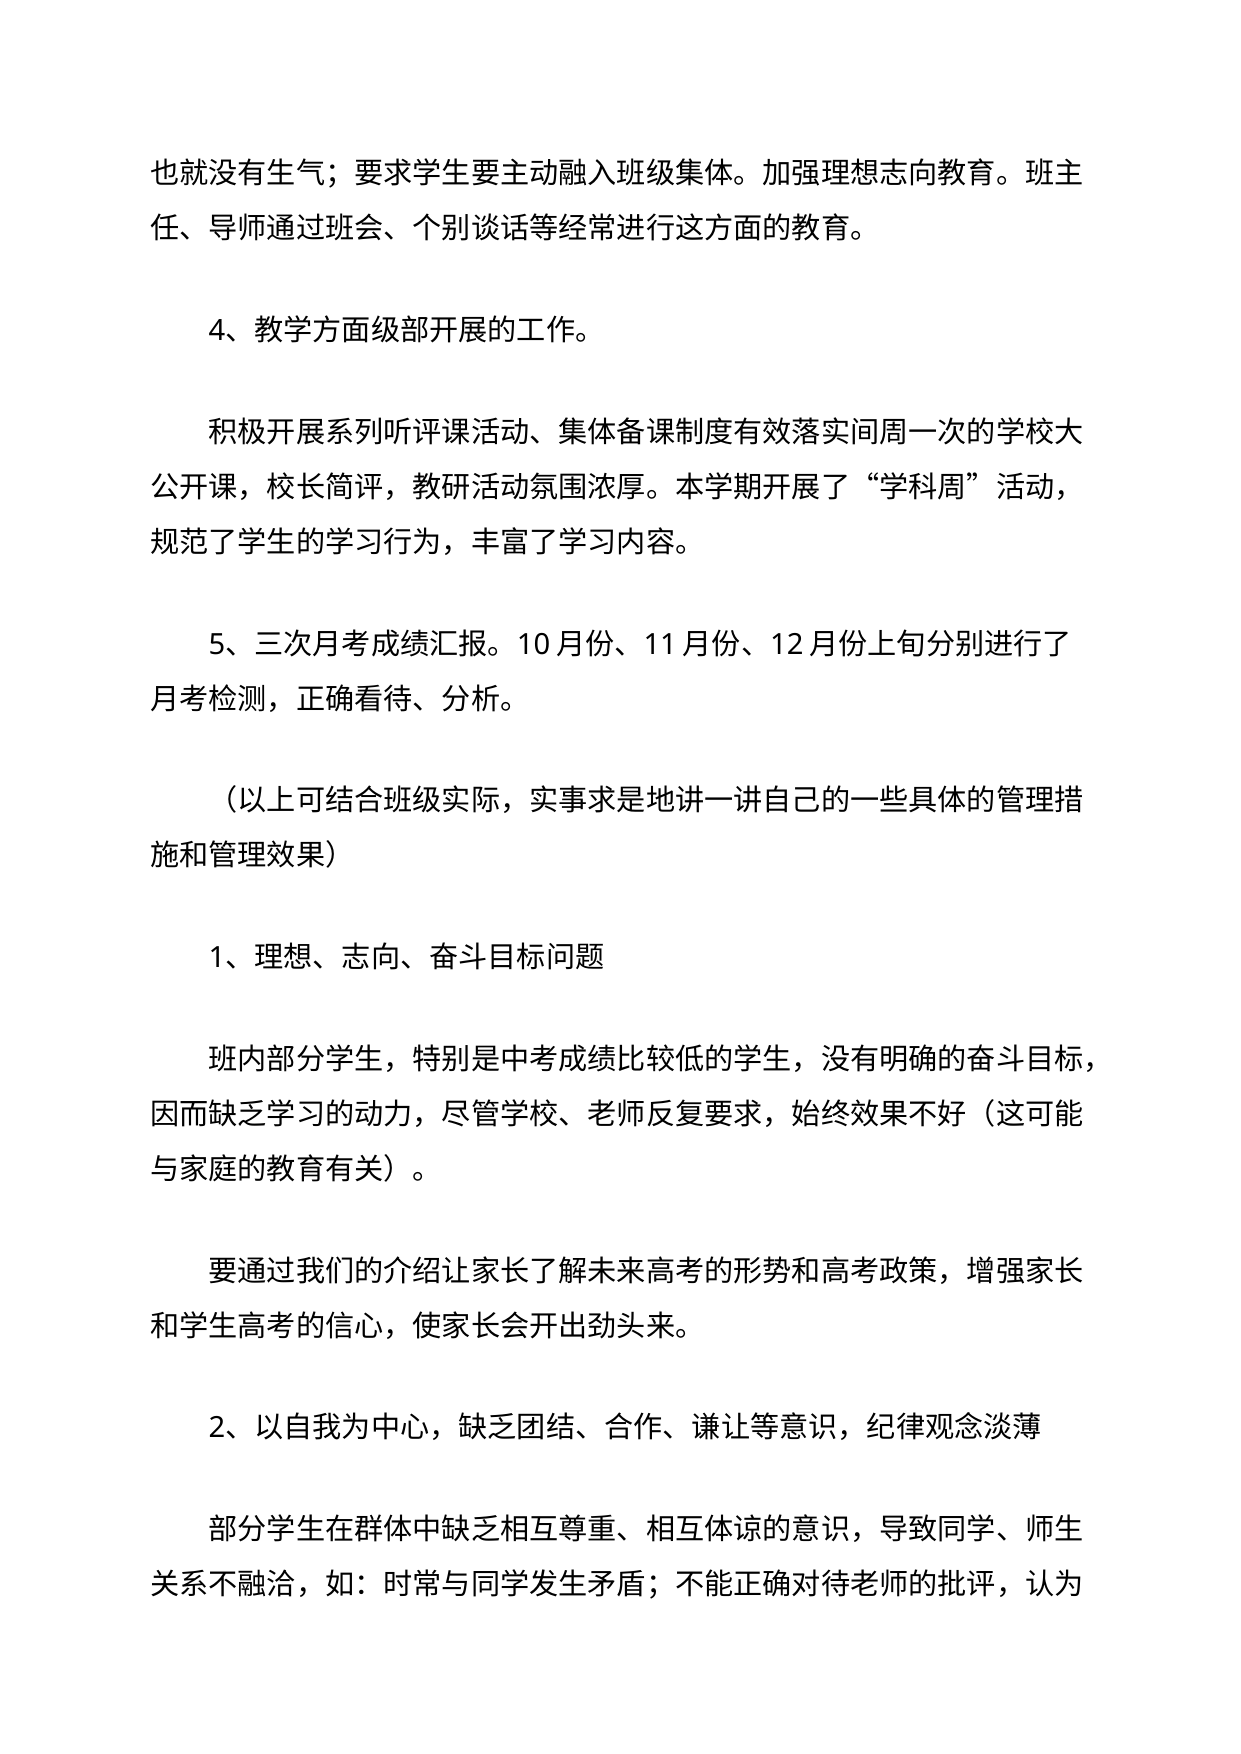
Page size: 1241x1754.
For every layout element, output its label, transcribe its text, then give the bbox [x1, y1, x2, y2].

text 要通过我们的介绍让家长了解未来高考的形势和高考政策，增强家长和学生高考的信心，使家长会开出劲头来。 [150, 1247, 1090, 1344]
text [150, 1506, 1090, 1603]
text 1、理想、志向、奋斗目标问题 [150, 934, 1090, 976]
text （以上可结合班级实际，实事求是地讲一讲自己的一些具体的管理措施和管理效果） [150, 777, 1090, 874]
text 积极开展系列听评课活动、集体备课制度有效落实间周一次的学校大公开课，校长简评，教研活动氛围浓厚。本学期开展了“学科周”活动，规范了学生的学习行为，丰富了学习内容。 [150, 409, 1090, 561]
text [150, 150, 1090, 247]
text 5、三次月考成绩汇报。10月份、11月份、12月份上旬分别进行了月考检测，正确看待、分析。 [150, 620, 1090, 717]
text 2、以自我为中心，缺乏团结、合作、谦让等意识，纪律观念淡薄 [150, 1404, 1090, 1446]
text 4、教学方面级部开展的工作。 [150, 307, 1090, 349]
text 班内部分学生，特别是中考成绩比较低的学生，没有明确的奋斗目标，因而缺乏学习的动力，尽管学校、老师反复要求，始终效果不好（这可能与家庭的教育有关）。 [150, 1036, 1090, 1188]
